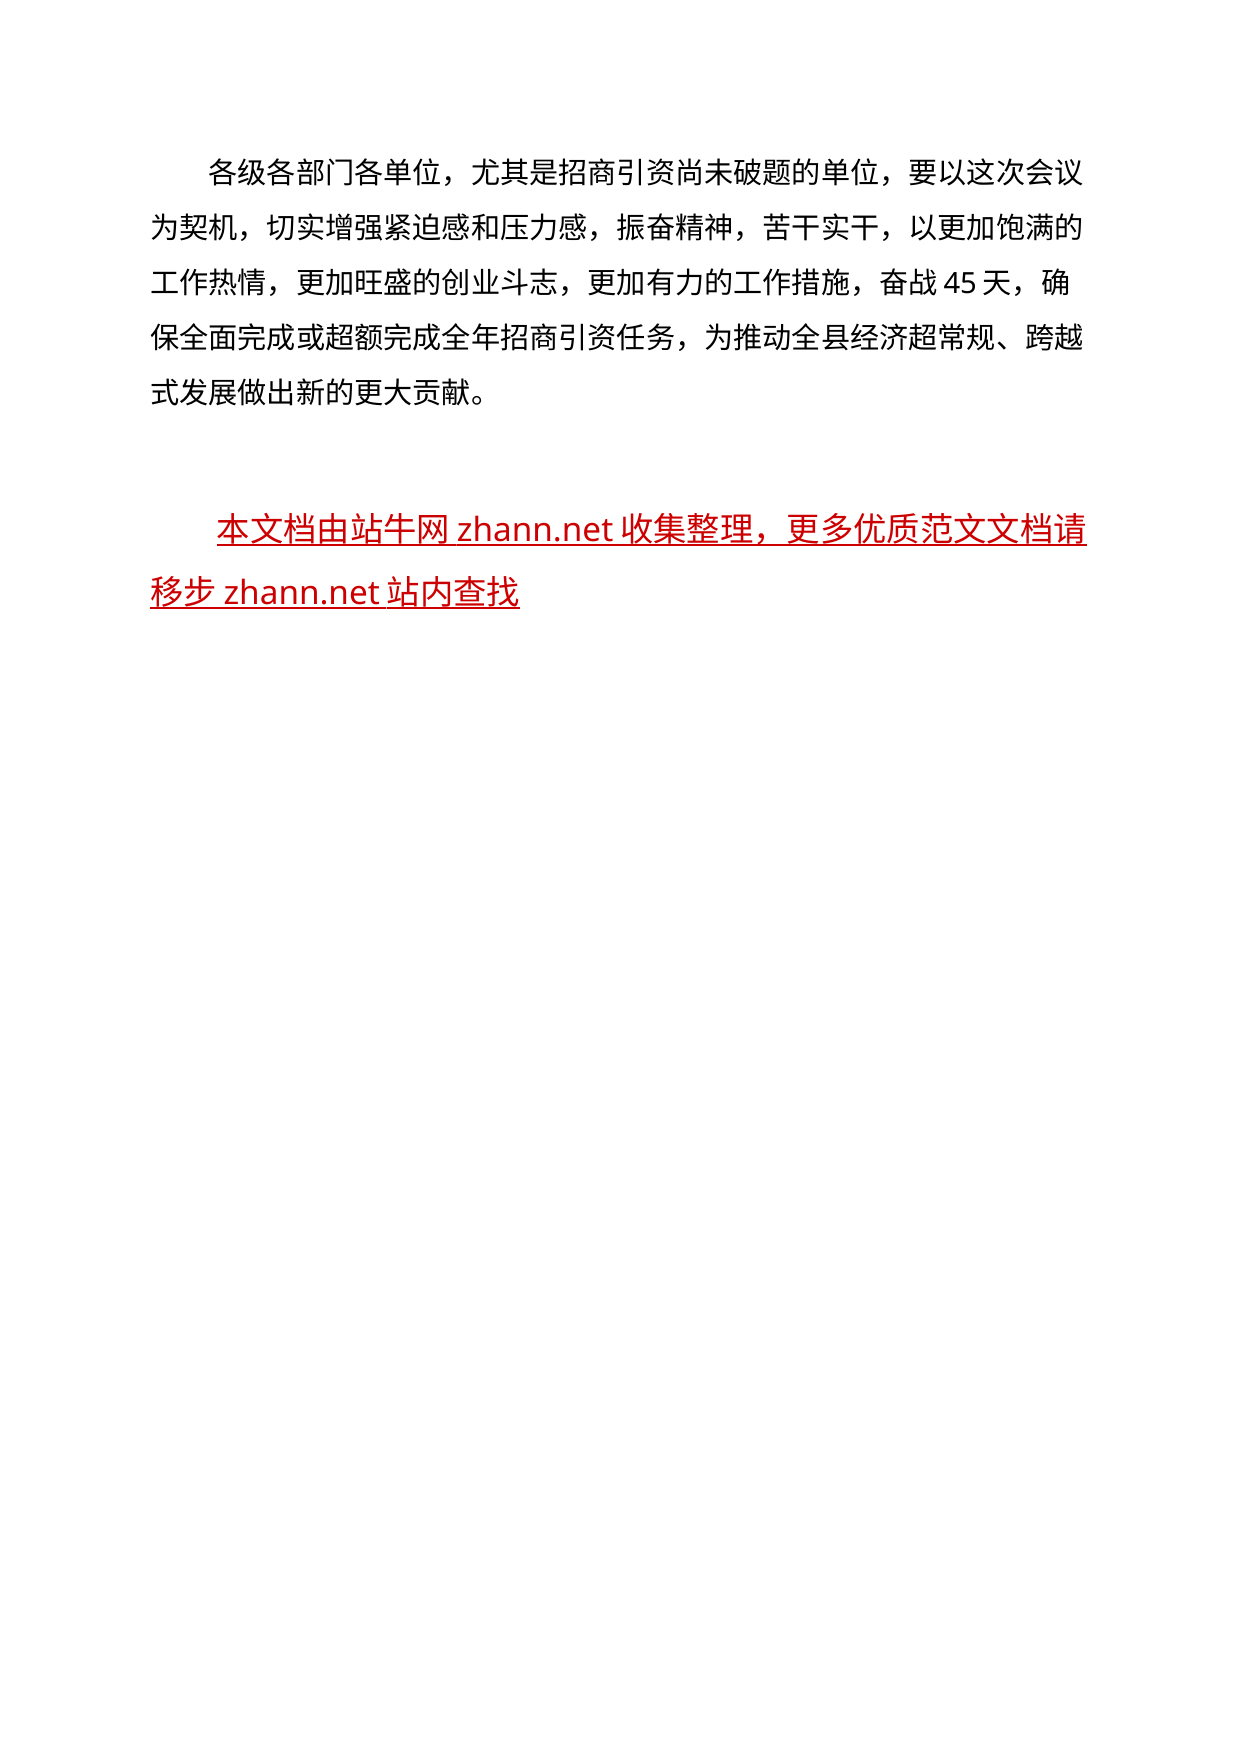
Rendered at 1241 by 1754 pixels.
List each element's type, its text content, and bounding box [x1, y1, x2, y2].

text 各级各部门各单位，尤其是招商引资尚未破题的单位，要以这次会议为契机，切实增强紧迫感和压力感，振奋精神，苦干实干，以更加饱满的工作热情，更加旺盛的创业斗志，更加有力的工作措施，奋战45天，确保全面完成或超额完成全年招商引资任务，为推动全县经济超常规、跨越式发展做出新的更大贡献。 [150, 150, 1090, 412]
text 本文档由站牛网zhann.net收集整理，更多优质范文文档请移步zhann.net站内查找 [150, 503, 1090, 614]
